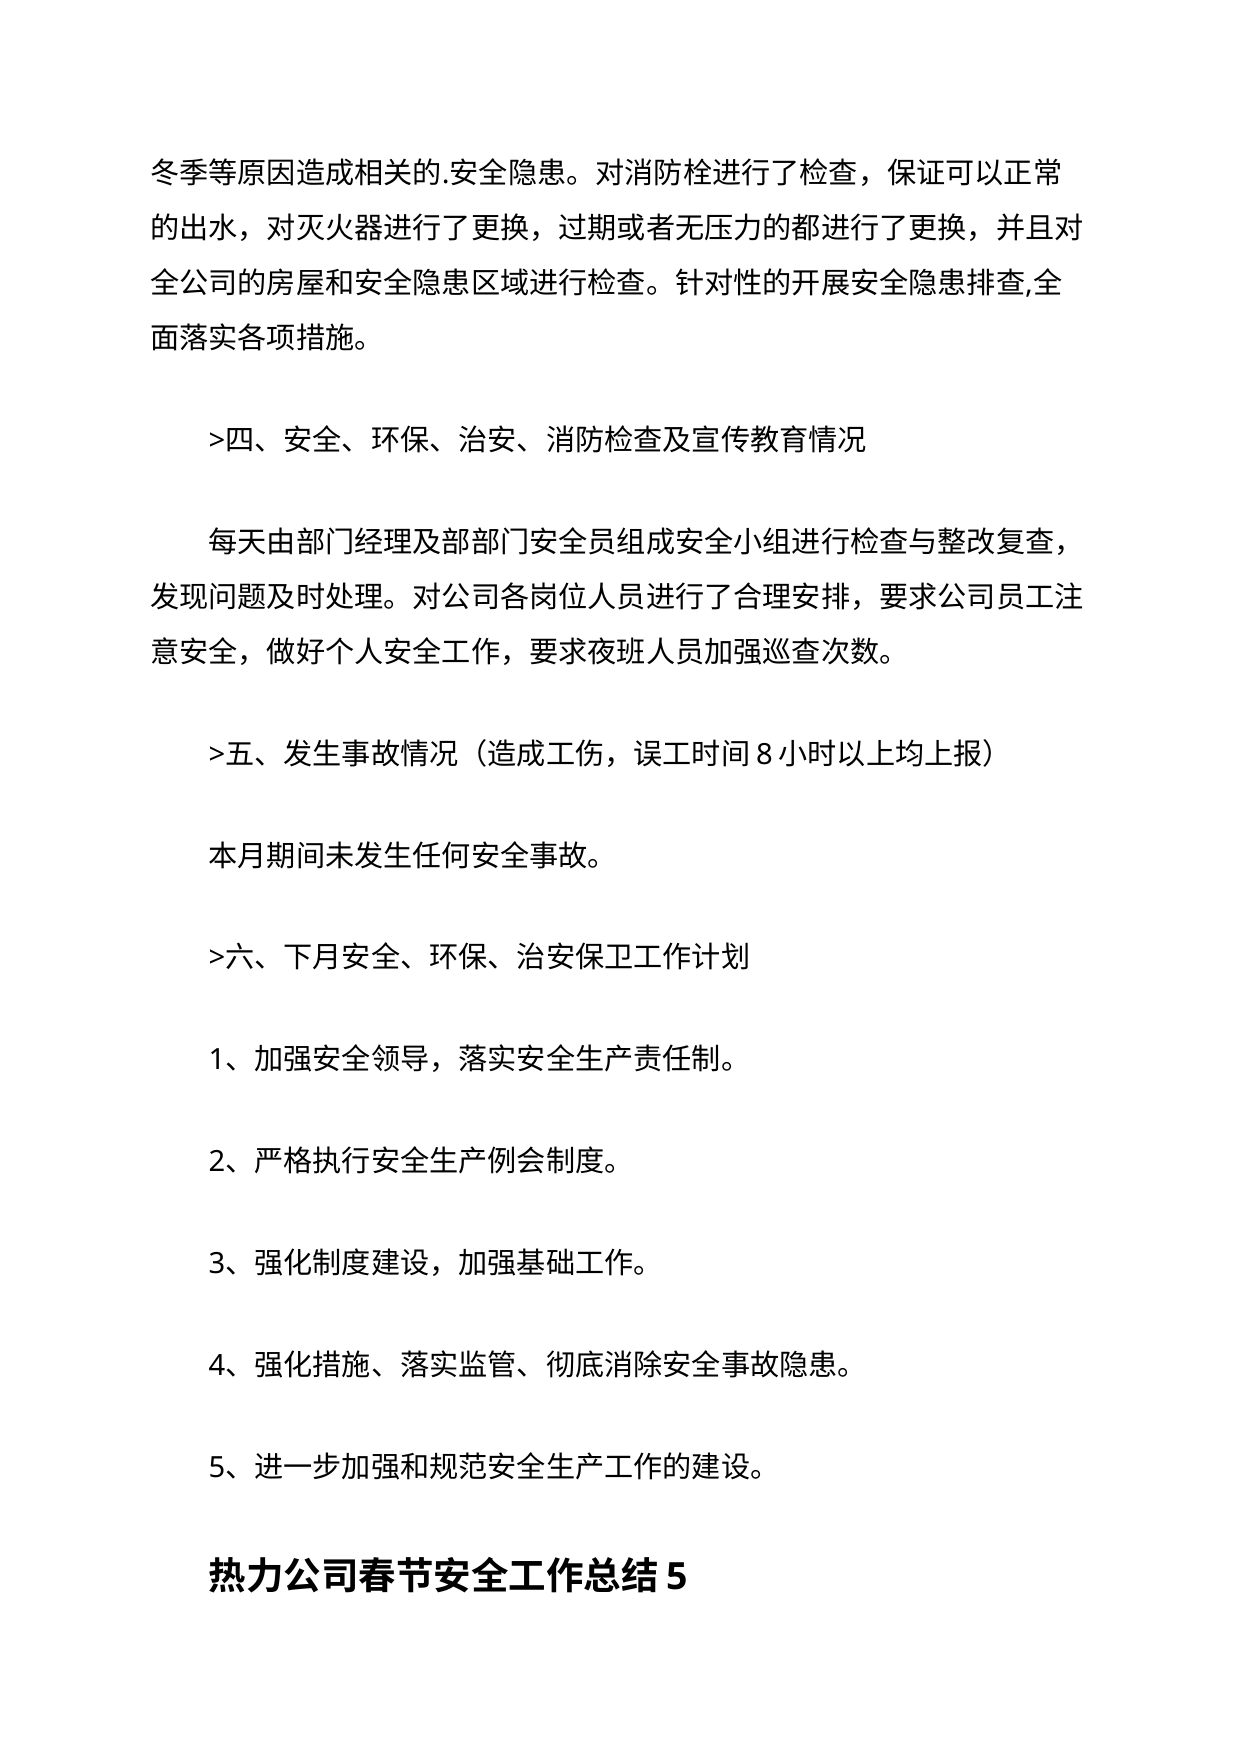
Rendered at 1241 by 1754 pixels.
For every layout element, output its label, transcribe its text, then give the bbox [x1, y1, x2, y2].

text 2、严格执行安全生产例会制度。 [150, 1138, 1090, 1180]
text 本月期间未发生任何安全事故。 [150, 832, 1090, 874]
text 1、加强安全领导，落实安全生产责任制。 [150, 1036, 1090, 1078]
text 3、强化制度建设，加强基础工作。 [150, 1240, 1090, 1282]
text 热力公司春节安全工作总结5 [150, 1546, 1090, 1600]
text >五、发生事故情况（造成工伤，误工时间8小时以上均上报） [150, 730, 1090, 773]
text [150, 150, 1090, 357]
text 5、进一步加强和规范安全生产工作的建设。 [150, 1444, 1090, 1486]
text 4、强化措施、落实监管、彻底消除安全事故隐患。 [150, 1342, 1090, 1384]
text >四、安全、环保、治安、消防检查及宣传教育情况 [150, 417, 1090, 459]
text 每天由部门经理及部部门安全员组成安全小组进行检查与整改复查，发现问题及时处理。对公司各岗位人员进行了合理安排，要求公司员工注意安全，做好个人安全工作，要求夜班人员加强巡查次数。 [150, 519, 1090, 671]
text >六、下月安全、环保、治安保卫工作计划 [150, 934, 1090, 976]
